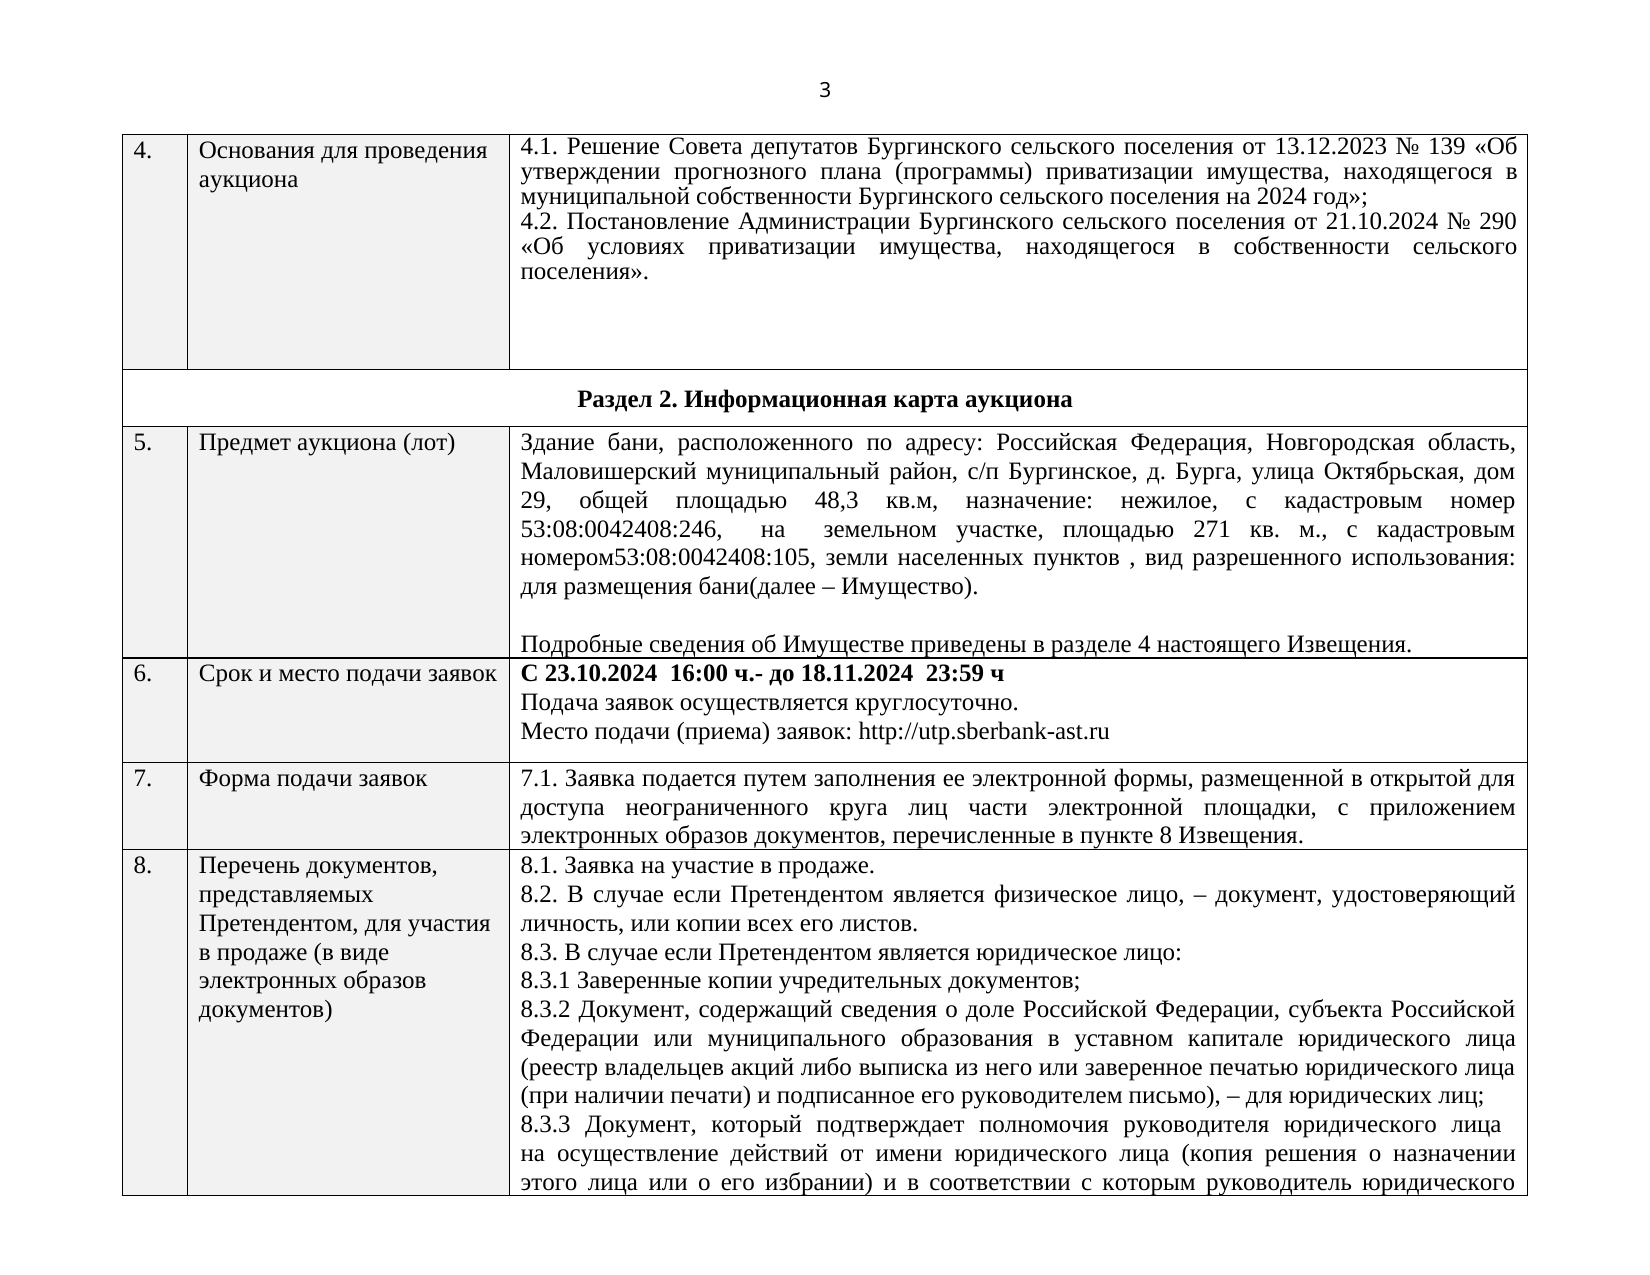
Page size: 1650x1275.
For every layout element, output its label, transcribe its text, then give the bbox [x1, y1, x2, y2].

table_cell [123, 850, 187, 1195]
table_cell Предмет аукциона (лот) [188, 427, 509, 657]
table_cell 7.1. Заявка подается путем заполнения ее электронной формы, размещенной в открытой для доступа неограниченного круга лиц части электронной площадки, с приложением электронных образов документов, перечисленные в пункте 8 Извещения. [510, 763, 1527, 849]
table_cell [510, 850, 1527, 1195]
table_cell Форма подачи заявок [188, 763, 509, 849]
table_cell [123, 763, 187, 849]
table_cell Здание бани, расположенного по адресу: Российская Федерация, Новгородская область, Маловишерский муниципальный район, с/п Бургинское, д. Бурга, улица Октябрьская, дом 29, общей площадью 48,3 кв.м, назначение: нежилое, с кадастровым номер 53:08:0042408:246, на земельном участке, площадью 271 кв. м., с кадастровым номером53:08:0042408:105, земли населенных пунктов , вид разрешенного использования: для размещения бани(далее – Имущество). Подробные сведения об Имуществе приведены в разделе 4 настоящего Извещения. [510, 427, 1527, 657]
table_cell Раздел 2. Информационная карта аукциона [123, 370, 1527, 426]
table_cell С 23.10.2024 16:00 ч.- до 18.11.2024 23:59 ч Подача заявок осуществляется круглосуточно. Место подачи (приема) заявок: http://utp.sberbank-ast.ru [510, 659, 1527, 762]
table_cell Основания для проведения аукциона [188, 135, 509, 369]
table_cell [123, 427, 187, 657]
table_cell Срок и место подачи заявок [188, 659, 509, 762]
table_cell [123, 659, 187, 762]
table_cell 4.1. Решение Совета депутатов Бургинского сельского поселения от 13.12.2023 № 139 «Об утверждении прогнозного плана (программы) приватизации имущества, находящегося в муниципальной собственности Бургинского сельского поселения на 2024 год»; 4.2. Постановление Администрации Бургинского сельского поселения от 21.10.2024 № 290 «Об условиях приватизации имущества, находящегося в собственности сельского поселения». [510, 135, 1527, 369]
table_cell [123, 135, 187, 369]
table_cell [188, 850, 509, 1195]
